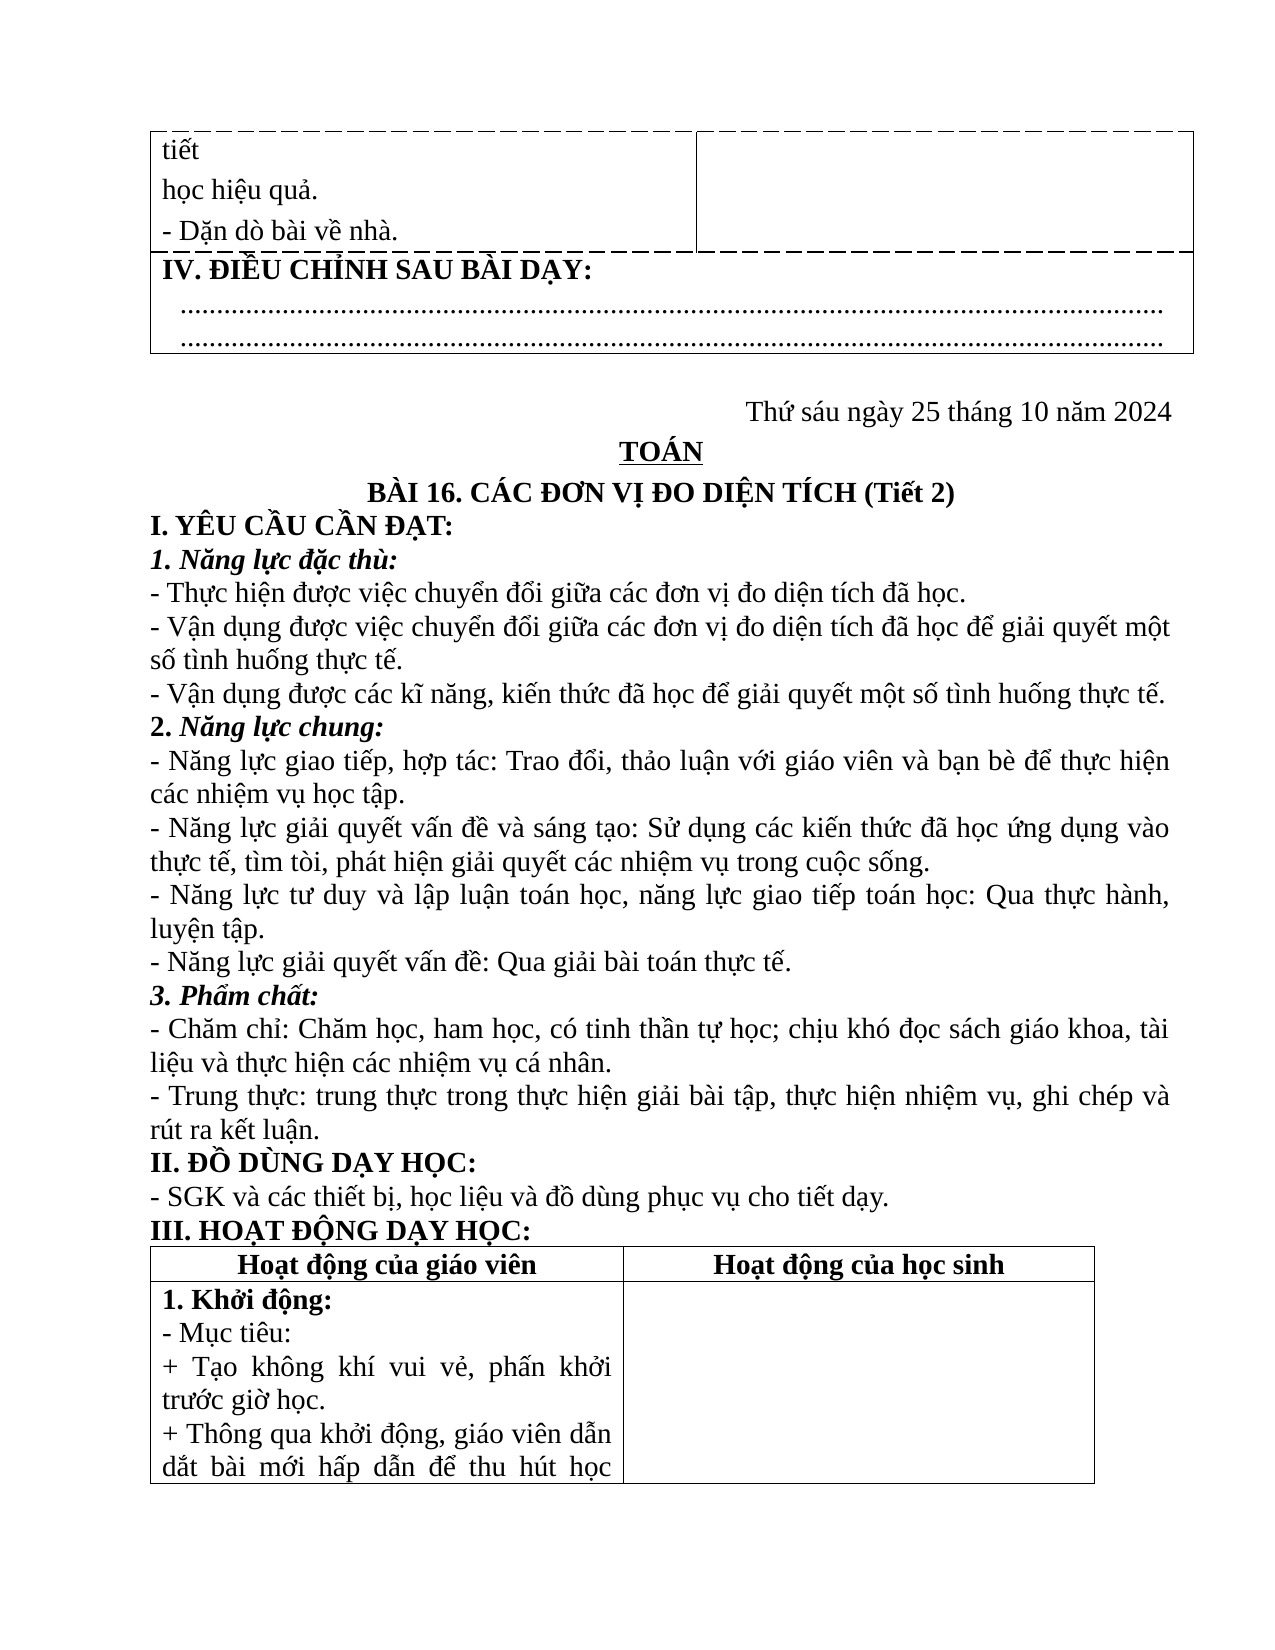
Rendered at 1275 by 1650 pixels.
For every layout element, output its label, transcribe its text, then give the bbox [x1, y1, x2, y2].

text - SGK và các thiết bị, học liệu và đồ dùng phục vụ cho tiết dạy. [150, 1179, 1172, 1213]
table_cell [624, 1282, 1094, 1483]
text - Vận dụng được các kĩ năng, kiến thức đã học để giải quyết một số tình huống thực tế. [150, 676, 1172, 709]
text II. ĐỒ DÙNG DẠY HỌC: [150, 1146, 1172, 1179]
table_header Hoạt động của giáo viên [151, 1247, 623, 1281]
text BÀI 16. CÁC ĐƠN VỊ ĐO DIỆN TÍCH (Tiết 2) [150, 475, 1172, 508]
text Thứ sáu ngày 25 tháng 10 năm 2024 [150, 394, 1172, 428]
text - Vận dụng được việc chuyển đổi giữa các đơn vị đo diện tích đã học để giải quyết một số tình huống thực tế. [150, 609, 1172, 676]
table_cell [151, 131, 696, 251]
text - Trung thực: trung thực trong thực hiện giải bài tập, thực hiện nhiệm vụ, ghi chép và rút ra kết luận. [150, 1078, 1172, 1146]
text TOÁN [150, 434, 1172, 468]
text - Thực hiện được việc chuyển đổi giữa các đơn vị đo diện tích đã học. [150, 575, 1172, 609]
table_header Hoạt động của học sinh [624, 1247, 1094, 1281]
text I. YÊU CẦU CẦN ĐẠT: [150, 508, 1172, 542]
text - Năng lực tư duy và lập luận toán học, năng lực giao tiếp toán học: Qua thực hành, luyện tập. [150, 877, 1172, 944]
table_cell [151, 1282, 623, 1483]
text - Chăm chỉ: Chăm học, ham học, có tinh thần tự học; chịu khó đọc sách giáo khoa, tài liệu và thực hiện các nhiệm vụ cá nhân. [150, 1011, 1172, 1078]
text III. HOẠT ĐỘNG DẠY HỌC: [150, 1213, 1172, 1246]
text - Năng lực giải quyết vấn đề và sáng tạo: Sử dụng các kiến thức đã học ứng dụng vào thực tế, tìm tòi, phát hiện giải quyết các nhiệm vụ trong cuộc sống. [150, 810, 1172, 877]
text 1. Năng lực đặc thù: [150, 542, 1172, 575]
text - Năng lực giải quyết vấn đề: Qua giải bài toán thực tế. [150, 944, 1172, 978]
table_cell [697, 131, 1193, 251]
text 3. Phẩm chất: [150, 978, 1172, 1011]
table_cell IV. ĐIỀU CHỈNH SAU BÀI DẠY: ....................................................................................................................................... ....................................................................................................................................... [151, 251, 1193, 353]
text - Năng lực giao tiếp, hợp tác: Trao đổi, thảo luận với giáo viên và bạn bè để thực hiện các nhiệm vụ học tập. [150, 743, 1172, 810]
text 2. Năng lực chung: [150, 709, 1172, 743]
